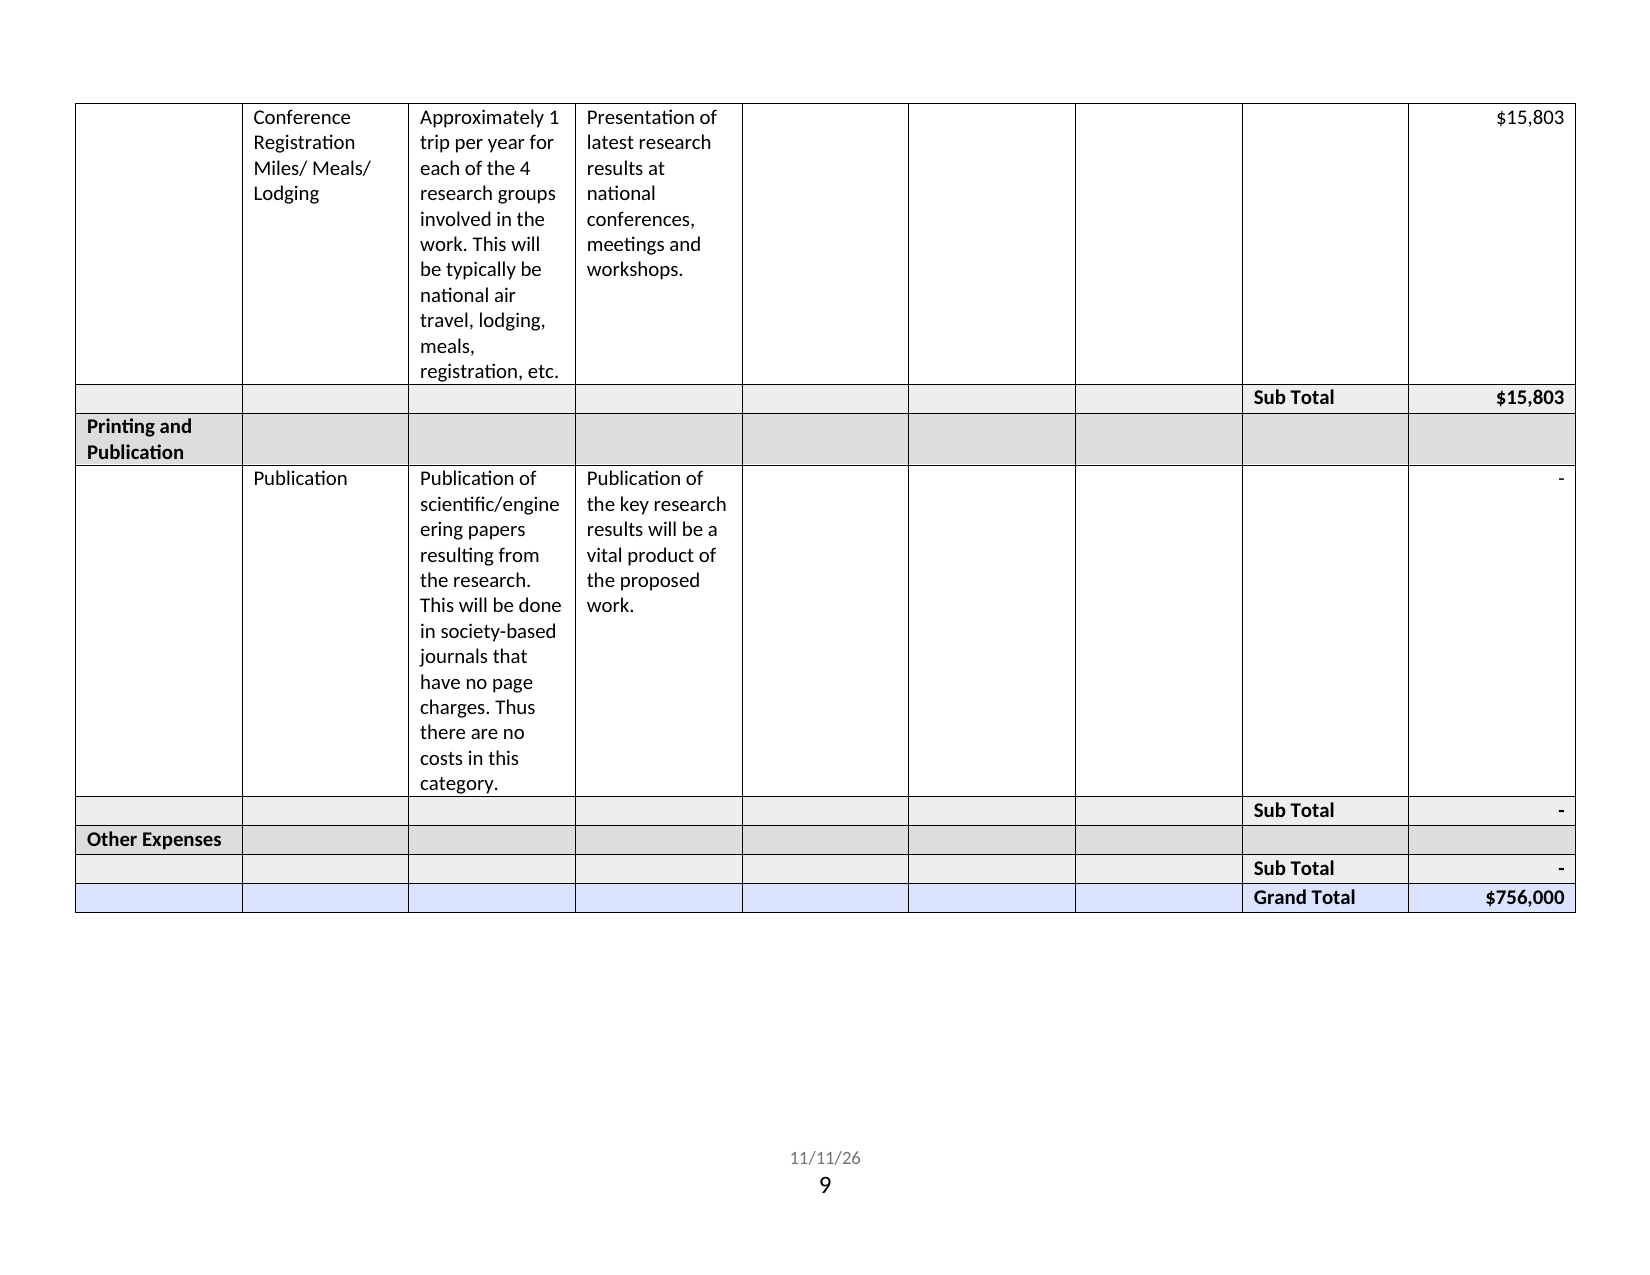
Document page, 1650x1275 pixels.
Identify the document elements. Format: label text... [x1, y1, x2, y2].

table_cell [1243, 414, 1408, 464]
table_cell Sub Total [1243, 855, 1408, 883]
table_cell [1243, 826, 1408, 854]
table_cell [909, 466, 1075, 796]
table_cell [743, 414, 908, 464]
table_cell [576, 826, 742, 854]
table_cell Sub Total [1243, 797, 1408, 825]
table_cell $756,000 [1409, 884, 1575, 912]
table_cell [1076, 385, 1242, 413]
table_cell [76, 855, 242, 883]
table_cell - [1409, 466, 1575, 796]
table_cell [1076, 797, 1242, 825]
table_cell $15,803 [1409, 385, 1575, 413]
table_cell [909, 385, 1075, 413]
table_cell Publication of the key research results will be a vital product of the proposed work. [576, 466, 742, 796]
table_cell [1409, 826, 1575, 854]
table_cell [76, 385, 242, 413]
table_cell [576, 884, 742, 912]
table_cell [243, 826, 408, 854]
table_cell [909, 797, 1075, 825]
table_cell [909, 104, 1075, 384]
table_cell [409, 855, 575, 883]
table_cell Approximately 1 trip per year for each of the 4 research groups involved in the work. This will be typically be national air travel, lodging, meals, registration, etc. [409, 104, 575, 384]
table_cell [909, 826, 1075, 854]
table_cell [1076, 884, 1242, 912]
table_cell [1243, 466, 1408, 796]
table_cell [243, 855, 408, 883]
table_cell - [1409, 797, 1575, 825]
table_cell [743, 466, 908, 796]
table_cell Grand Total [1243, 884, 1408, 912]
table_cell [576, 414, 742, 464]
table_cell [576, 797, 742, 825]
table_cell [76, 884, 242, 912]
table_cell [909, 884, 1075, 912]
table_cell [743, 385, 908, 413]
table_cell [1076, 104, 1242, 384]
table_cell Sub Total [1243, 385, 1408, 413]
table_cell [409, 797, 575, 825]
table_cell [576, 855, 742, 883]
table_cell [243, 797, 408, 825]
table_cell $15,803 [1409, 104, 1575, 384]
table_cell [909, 855, 1075, 883]
table_cell [76, 104, 242, 384]
table_cell [743, 797, 908, 825]
table_cell Publication of scientific/engineering papers resulting from the research. This will be done in society-based journals that have no page charges. Thus there are no costs in this category. [409, 466, 575, 796]
table_cell [743, 104, 908, 384]
table_cell - [1409, 855, 1575, 883]
table_cell [409, 385, 575, 413]
table_cell Printing and Publication [76, 414, 242, 464]
table_cell [743, 826, 908, 854]
table_cell Other Expenses [76, 826, 242, 854]
table_cell Presentation of latest research results at national conferences, meetings and workshops. [576, 104, 742, 384]
table_cell [1076, 466, 1242, 796]
table_cell Conference Registration Miles/ Meals/ Lodging [243, 104, 408, 384]
table_cell [243, 414, 408, 464]
table_cell Publication [243, 466, 408, 796]
table_cell [243, 884, 408, 912]
table_cell [409, 414, 575, 464]
table_cell [1243, 104, 1408, 384]
table_cell [1076, 855, 1242, 883]
table_cell [1409, 414, 1575, 464]
table_cell [743, 855, 908, 883]
table_cell [409, 884, 575, 912]
table_cell [76, 797, 242, 825]
table_cell [909, 414, 1075, 464]
table_cell [1076, 414, 1242, 464]
table_cell [76, 466, 242, 796]
table_cell [1076, 826, 1242, 854]
table_cell [743, 884, 908, 912]
table_cell [576, 385, 742, 413]
table_cell [409, 826, 575, 854]
table_cell [243, 385, 408, 413]
